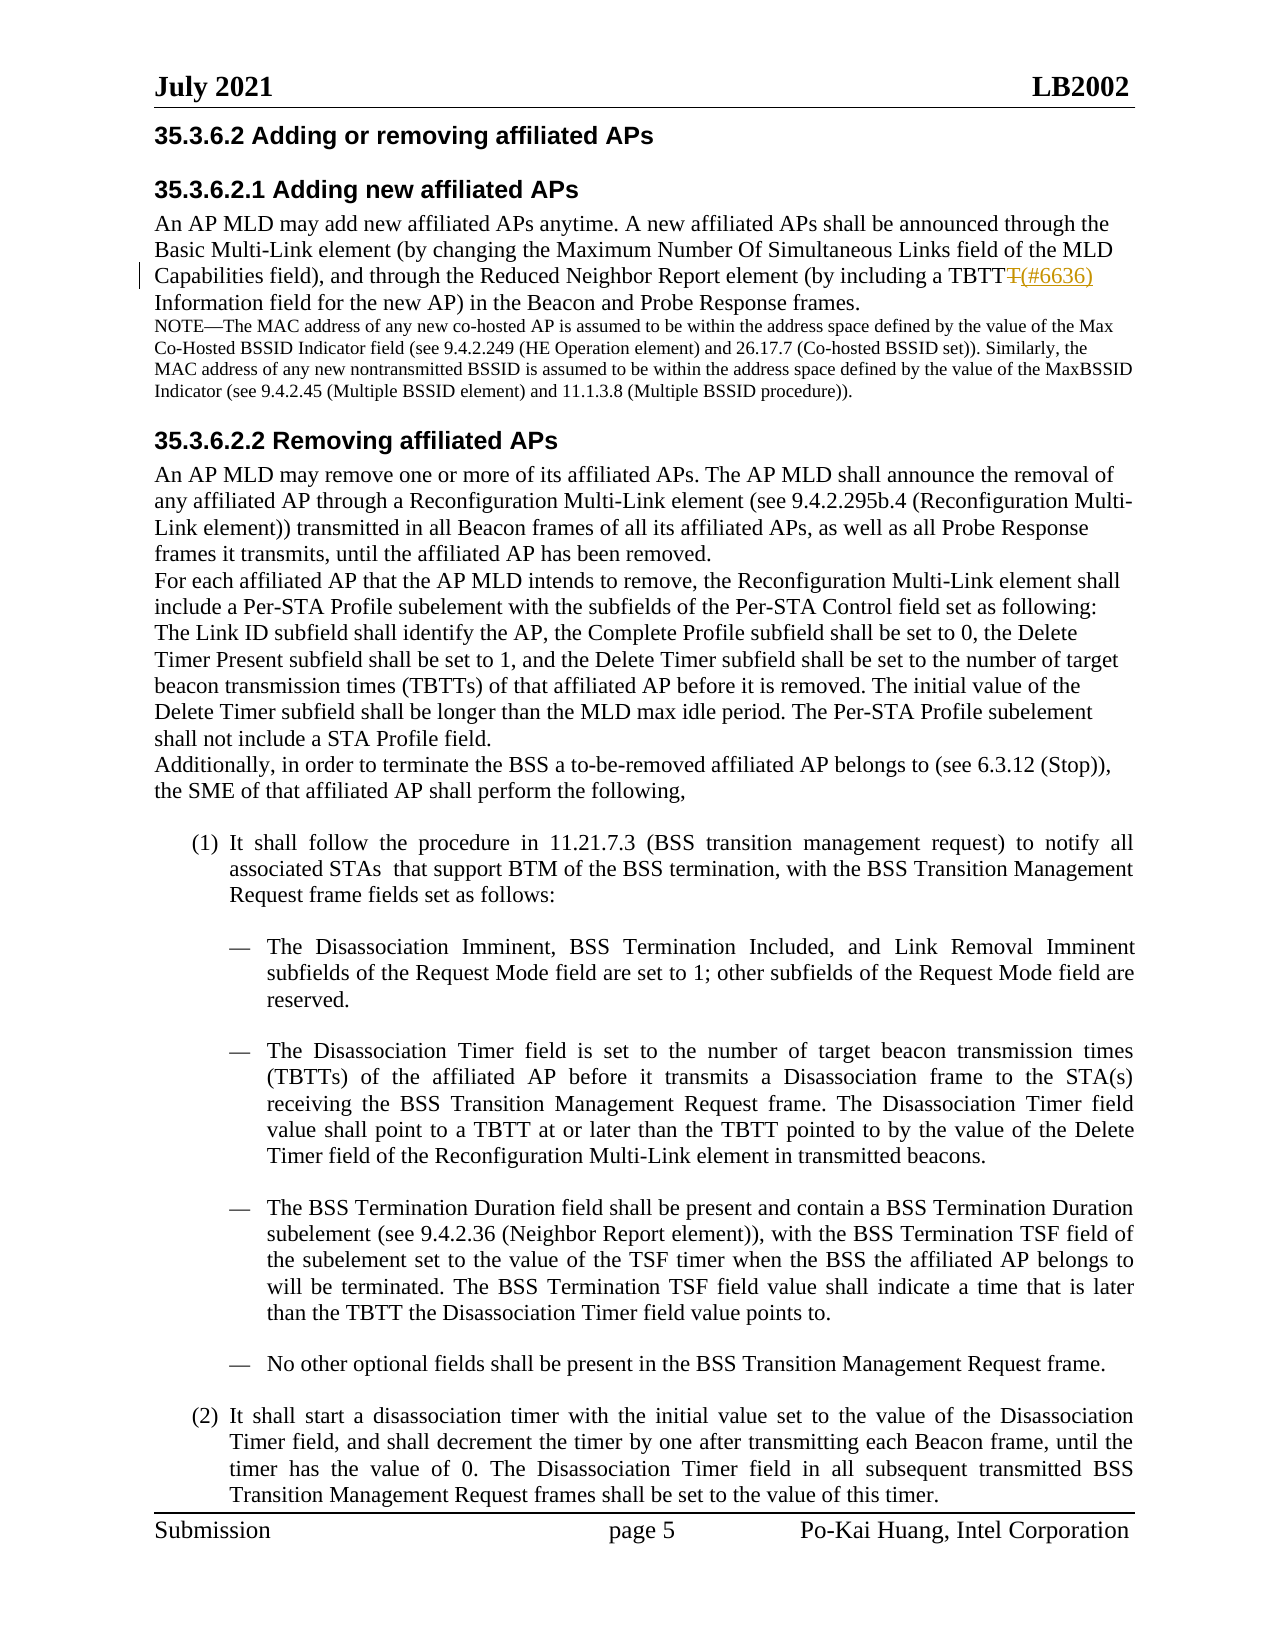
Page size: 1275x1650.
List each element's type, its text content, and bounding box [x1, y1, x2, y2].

text Additionally, in order to terminate the BSS a to-be-removed affiliated AP belongs to (see 6.3.12 (Stop)), the SME of that affiliated AP shall perform the following, [154, 751, 1135, 804]
list The BSS Termination Duration field shall be present and contain a BSS Termination Duration subelement (see 9.4.2.36 (Neighbor Report element)), with the BSS Termination TSF field of the subelement set to the value of the TSF timer when the BSS the affiliated AP belongs to will be terminated. The BSS Termination TSF field value shall indicate a time that is later than the TBTT the Disassociation Timer field value points to. [229, 1194, 1135, 1326]
list It shall start a disassociation timer with the initial value set to the value of the Disassociation Timer field, and shall decrement the timer by one after transmitting each Beacon frame, until the timer has the value of 0. The Disassociation Timer field in all subsequent transmitted BSS Transition Management Request frames shall be set to the value of this timer. [192, 1402, 1135, 1507]
list It shall follow the procedure in 11.21.7.3 (BSS transition management request) to notify all associated STAs that support BTM of the BSS termination, with the BSS Transition Management Request frame fields set as follows: [192, 829, 1135, 908]
text NOTE—The MAC address of any new co-hosted AP is assumed to be within the address space defined by the value of the Max Co-Hosted BSSID Indicator field (see 9.4.2.249 (HE Operation element) and 26.17.7 (Co-hosted BSSID set)). Similarly, the MAC address of any new nontransmitted BSSID is assumed to be within the address space defined by the value of the MaxBSSID Indicator (see 9.4.2.45 (Multiple BSSID element) and 11.1.3.8 (Multiple BSSID procedure)). [154, 315, 1135, 401]
list The Disassociation Imminent, BSS Termination Included, and Link Removal Imminent subfields of the Request Mode field are set to 1; other subfields of the Request Mode field are reserved. [229, 933, 1135, 1012]
subtitle 35.3.6.2.2 Removing affiliated APs [154, 426, 1135, 455]
subtitle 35.3.6.2 Adding or removing affiliated APs [154, 121, 1135, 149]
list The Disassociation Timer field is set to the number of target beacon transmission times (TBTTs) of the affiliated AP before it transmits a Disassociation frame to the STA(s) receiving the BSS Transition Management Request frame. The Disassociation Timer field value shall point to a TBTT at or later than the TBTT pointed to by the value of the Delete Timer field of the Reconfiguration Multi-Link element in transmitted beacons. [229, 1037, 1135, 1169]
list No other optional fields shall be present in the BSS Transition Management Request frame. [229, 1351, 1135, 1377]
text For each affiliated AP that the AP MLD intends to remove, the Reconfiguration Multi-Link element shall include a Per-STA Profile subelement with the subfields of the Per-STA Control field set as following: The Link ID subfield shall identify the AP, the Complete Profile subfield shall be set to 0, the Delete Timer Present subfield shall be set to 1, and the Delete Timer subfield shall be set to the number of target beacon transmission times (TBTTs) of that affiliated AP before it is removed. The initial value of the Delete Timer subfield shall be longer than the MLD max idle period. The Per-STA Profile subelement shall not include a STA Profile field. [154, 567, 1135, 751]
text An AP MLD may remove one or more of its affiliated APs. The AP MLD shall announce the removal of any affiliated AP through a Reconfiguration Multi-Link element (see 9.4.2.295b.4 (Reconfiguration Multi-Link element)) transmitted in all Beacon frames of all its affiliated APs, as well as all Probe Response frames it transmits, until the affiliated AP has been removed. [154, 461, 1135, 567]
text An AP MLD may add new affiliated APs anytime. A new affiliated APs shall be announced through the Basic Multi-Link element (by changing the Maximum Number Of Simultaneous Links field of the MLD Capabilities field), and through the Reduced Neighbor Report element (by including a TBTT Information field for the new AP) in the Beacon and Probe Response frames. [154, 209, 1135, 315]
subtitle 35.3.6.2.1 Adding new affiliated APs [154, 174, 1135, 203]
